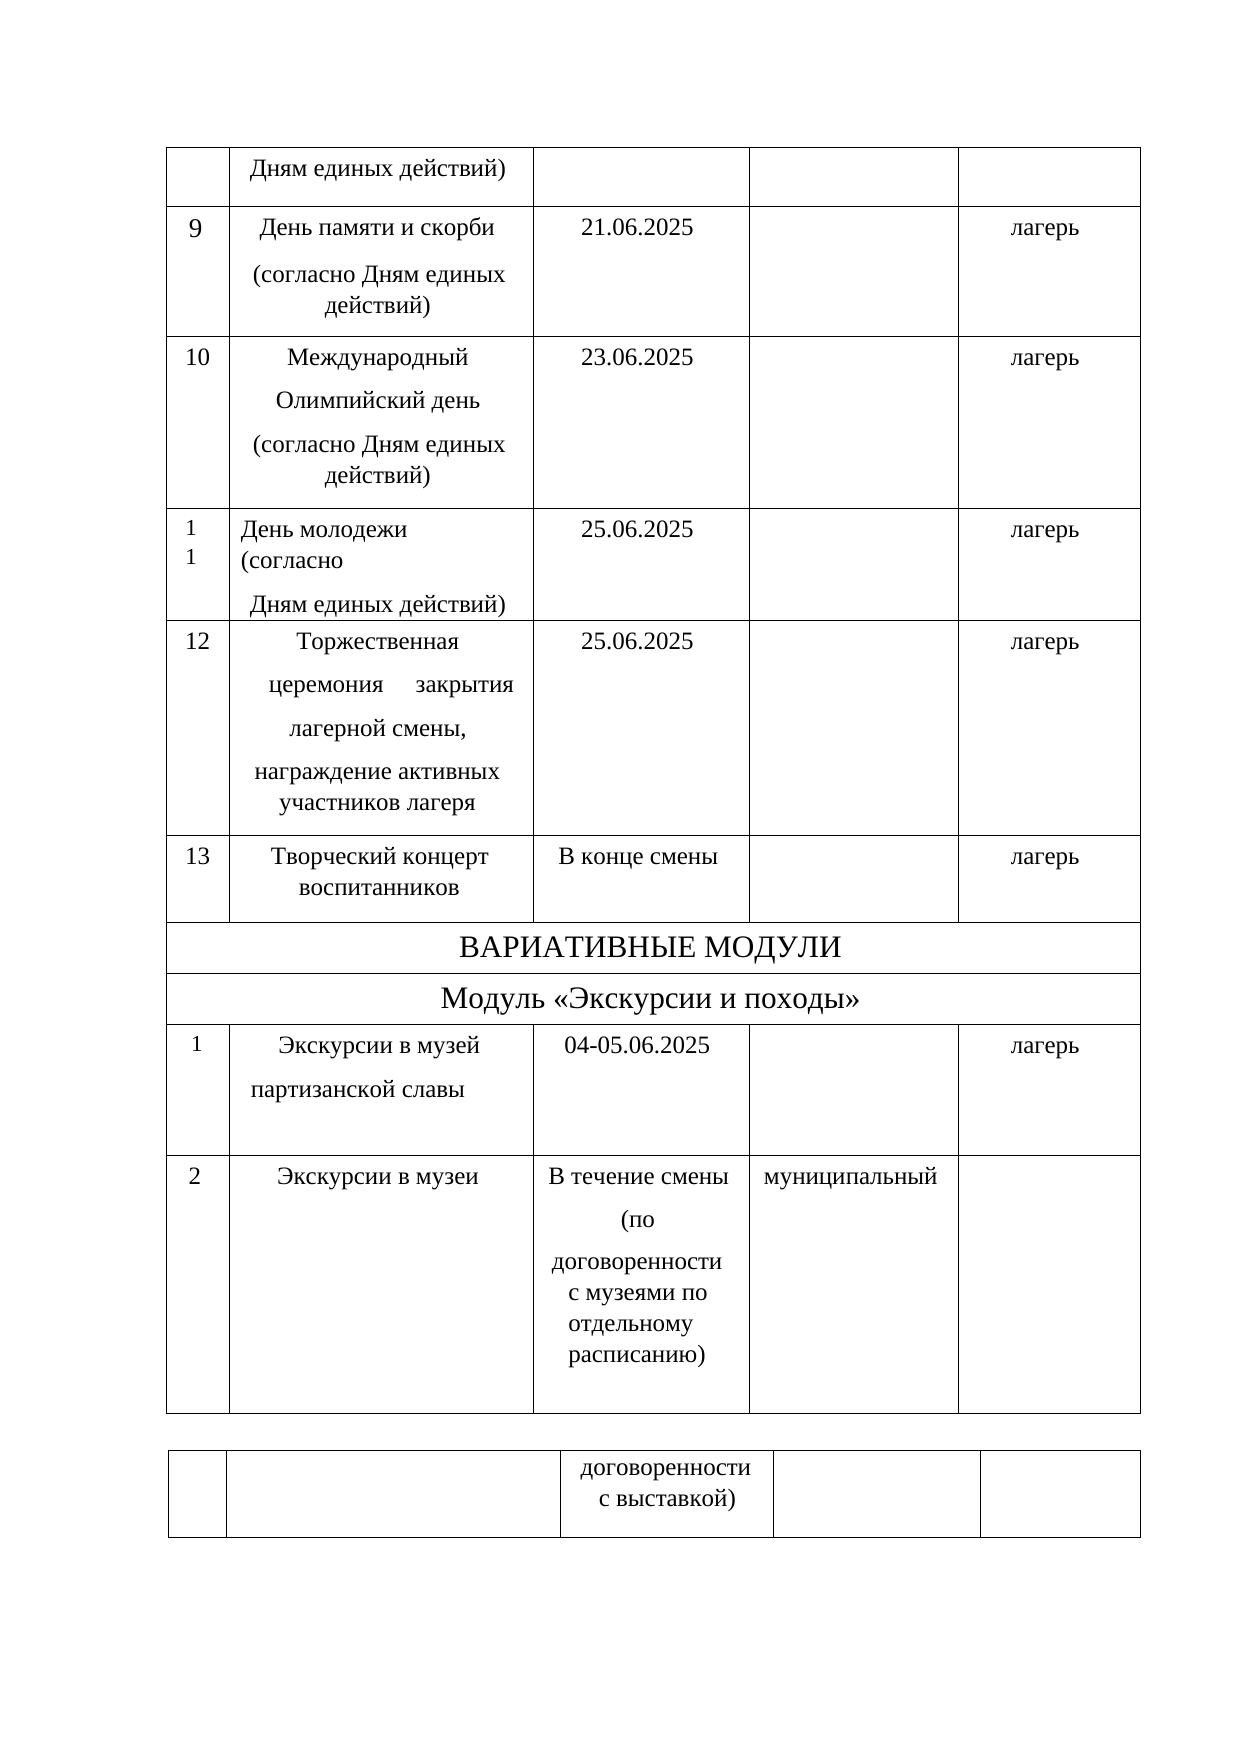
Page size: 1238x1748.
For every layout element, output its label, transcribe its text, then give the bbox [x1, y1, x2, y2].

table_cell лагерь [959, 1025, 1140, 1155]
table_cell лагерь [959, 509, 1140, 620]
table_cell Творческий концерт воспитанников [230, 836, 533, 922]
table_header [534, 148, 749, 206]
table_cell [750, 621, 958, 835]
table_cell 25.06.2025 [534, 509, 749, 620]
table_header [169, 1451, 226, 1537]
table_cell 2 [167, 1156, 229, 1413]
table_cell [959, 1156, 1140, 1413]
table_header [959, 148, 1140, 206]
table_header [750, 148, 958, 206]
table_cell [750, 836, 958, 922]
table_cell ВАРИАТИВНЫЕ МОДУЛИ [167, 923, 1140, 973]
table_cell 23.06.2025 [534, 337, 749, 508]
table_cell Торжественная церемония закрытия лагерной смены, награждение активных участников лагеря [230, 621, 533, 835]
table_cell 21.06.2025 [534, 207, 749, 336]
table_cell лагерь [959, 337, 1140, 508]
table_cell лагерь [959, 207, 1140, 336]
table_cell 12 [167, 621, 229, 835]
table_header [981, 1451, 1140, 1537]
table_cell День памяти и скорби (согласно Дням единых действий) [230, 207, 533, 336]
table_cell 25.06.2025 [534, 621, 749, 835]
table_cell муниципальный [750, 1156, 958, 1413]
table_cell Международный Олимпийский день (согласно Дням единых действий) [230, 337, 533, 508]
table_cell 13 [167, 836, 229, 922]
table_cell [750, 207, 958, 336]
table_cell 10 [167, 337, 229, 508]
table_header договоренности с выставкой) [561, 1451, 773, 1537]
table_header [227, 1451, 560, 1537]
table_cell В течение смены (по договоренности с музеями по отдельному расписанию) [534, 1156, 749, 1413]
table_cell [750, 337, 958, 508]
table_cell Экскурсии в музеи [230, 1156, 533, 1413]
table_cell Экскурсии в музей партизанской славы [230, 1025, 533, 1155]
table_cell День молодежи (согласно Дням единых действий) [230, 509, 533, 620]
table_cell 9 [167, 207, 229, 336]
table_cell 04-05.06.2025 [534, 1025, 749, 1155]
table_cell лагерь [959, 836, 1140, 922]
table_cell 1 [167, 1025, 229, 1155]
table_cell [750, 509, 958, 620]
table_header Дням единых действий) [230, 148, 533, 206]
table_header [774, 1451, 980, 1537]
table_cell 1 1 [167, 509, 229, 620]
table_cell лагерь [959, 621, 1140, 835]
table_cell [750, 1025, 958, 1155]
table_header [167, 148, 229, 206]
table_cell Модуль «Экскурсии и походы» [167, 974, 1140, 1024]
table_cell В конце смены [534, 836, 749, 922]
